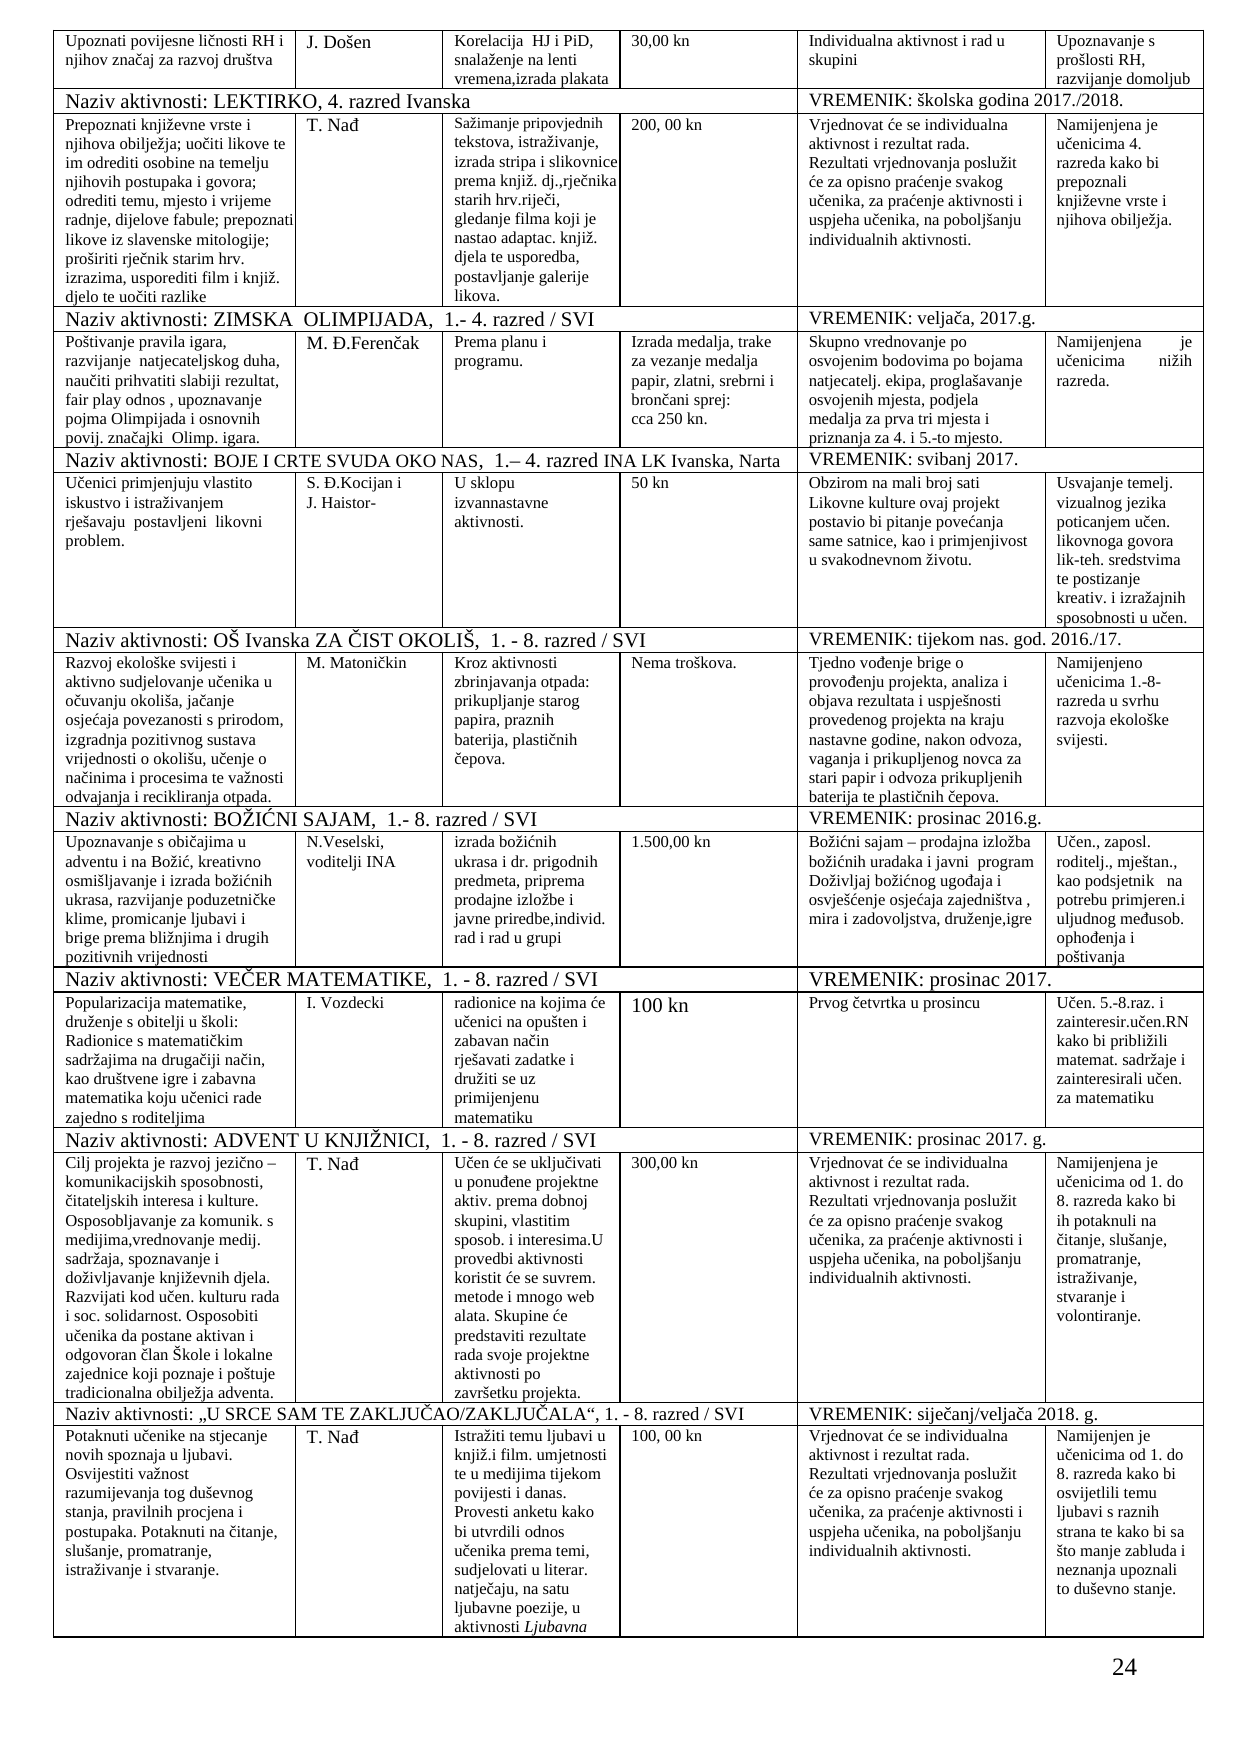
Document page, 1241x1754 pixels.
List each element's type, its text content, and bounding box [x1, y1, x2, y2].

table_cell VREMENIK: prosinac 2016.g. [798, 807, 1203, 831]
table_cell Naziv aktivnosti: ADVENT U KNJIŽNICI, 1. - 8. razred / SVI [54, 1128, 797, 1152]
table_cell Prepoznati književne vrste i njihova obilježja; uočiti likove te im odrediti osobine na temelju njihovih postupaka i govora; odrediti temu, mjesto i vrijeme radnje, dijelove fabule; prepoznati likove iz slavenske mitologije; proširiti rječnik starim hrv. izrazima, usporediti film i knjiž. djelo te uočiti razlike [54, 114, 295, 306]
table_cell Sažimanje pripovjednih tekstova, istraživanje, izrada stripa i slikovnice prema knjiž. dj.,rječnika starih hrv.riječi, gledanje filma koji je nastao adaptac. knjiž. djela te usporedba, postavljanje galerije likova. [443, 114, 619, 306]
table_cell Razvoj ekološke svijesti i aktivno sudjelovanje učenika u očuvanju okoliša, jačanje osjećaja povezanosti s prirodom, izgradnja pozitivnog sustava vrijednosti o okolišu, učenje o načinima i procesima te važnosti odvajanja i recikliranja otpada. [54, 653, 295, 806]
table_cell Učen. 5.-8.raz. i zainteresir.učen.RN kako bi približili matemat. sadržaje i zainteresirali učen. za matematiku [1046, 993, 1203, 1127]
table_cell Naziv aktivnosti: VEČER MATEMATIKE, 1. - 8. razred / SVI [54, 968, 797, 991]
table_cell Namijenjena je učenicima nižih razreda. [1046, 332, 1203, 447]
table_cell VREMENIK: svibanj 2017. [798, 448, 1203, 472]
table_cell 100, 00 kn [621, 1426, 797, 1636]
table_cell Izrada medalja, trake za vezanje medalja papir, zlatni, srebrni i brončani sprej: cca 250 kn. [621, 332, 797, 447]
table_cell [54, 1426, 295, 1636]
table_cell Popularizacija matematike, druženje s obitelji u školi: Radionice s matematičkim sadržajima na drugačiji način, kao društvene igre i zabavna matematika koju učenici rade zajedno s roditeljima [54, 993, 295, 1127]
table_cell I. Vozdecki [296, 993, 442, 1127]
table_cell M. Matoničkin [296, 653, 442, 806]
table_cell Učen., zaposl. roditelj., mještan., kao podsjetnik na potrebu primjeren.i uljudnog međusob. ophođenja i poštivanja [1046, 832, 1203, 966]
table_cell Učenici primjenjuju vlastito iskustvo i istraživanjem rješavaju postavljeni likovni problem. [54, 473, 295, 627]
table_cell S. Đ.Kocijan i J. Haistor- [296, 473, 442, 627]
table_cell VREMENIK: školska godina 2017./2018. [798, 89, 1203, 113]
table_cell Skupno vrednovanje po osvojenim bodovima po bojama natjecatelj. ekipa, proglašavanje osvojenih mjesta, podjela medalja za prva tri mjesta i priznanja za 4. i 5.-to mjesto. [798, 332, 1045, 447]
table_cell VREMENIK: siječanj/veljača 2018. g. [798, 1403, 1203, 1424]
table_cell Poštivanje pravila igara, razvijanje natjecateljskog duha, naučiti prihvatiti slabiji rezultat, fair play odnos , upoznavanje pojma Olimpijada i osnovnih povij. značajki Olimp. igara. [54, 332, 295, 447]
table_cell Namijenjena je učenicima od 1. do 8. razreda kako bi ih potaknuli na čitanje, slušanje, promatranje, istraživanje, stvaranje i volontiranje. [1046, 1153, 1203, 1402]
table_cell Korelacija HJ i PiD, snalaženje na lenti vremena,izrada plakata [443, 31, 619, 88]
table_cell Upoznati povijesne ličnosti RH i njihov značaj za razvoj društva [54, 31, 295, 88]
table_cell T. Nađ [296, 1426, 442, 1636]
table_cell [1046, 1426, 1203, 1636]
table_cell 50 kn [621, 473, 797, 627]
table_cell Individualna aktivnost i rad u skupini [798, 31, 1045, 88]
table_cell Naziv aktivnosti: BOŽIĆNI SAJAM, 1.- 8. razred / SVI [54, 807, 797, 831]
table_cell Naziv aktivnosti: BOJE I CRTE SVUDA OKO NAS, 1.– 4. razred INA LK Ivanska, Narta [54, 448, 797, 472]
table_cell VREMENIK: prosinac 2017. [798, 968, 1203, 991]
table_cell Namijenjeno učenicima 1.-8- razreda u svrhu razvoja ekološke svijesti. [1046, 653, 1203, 806]
table_cell Učen će se uključivati u ponuđene projektne aktiv. prema dobnoj skupini, vlastitim sposob. i interesima.U provedbi aktivnosti koristit će se suvrem. metode i mnogo web alata. Skupine će predstaviti rezultate rada svoje projektne aktivnosti po završetku projekta. [443, 1153, 619, 1402]
table_cell U sklopu izvannastavne aktivnosti. [443, 473, 619, 627]
table_cell Usvajanje temelj. vizualnog jezika poticanjem učen. likovnoga govora lik-teh. sredstvima te postizanje kreativ. i izražajnih sposobnosti u učen. [1046, 473, 1203, 627]
table_cell Prema planu i programu. [443, 332, 619, 447]
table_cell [798, 1426, 1045, 1636]
table_cell VREMENIK: tijekom nas. god. 2016./17. [798, 628, 1203, 652]
table_cell VREMENIK: prosinac 2017. g. [798, 1128, 1203, 1152]
table_cell Kroz aktivnosti zbrinjavanja otpada: prikupljanje starog papira, praznih baterija, plastičnih čepova. [443, 653, 619, 806]
table_cell Upoznavanje s običajima u adventu i na Božić, kreativno osmišljavanje i izrada božićnih ukrasa, razvijanje poduzetničke klime, promicanje ljubavi i brige prema bližnjima i drugih pozitivnih vrijednosti [54, 832, 295, 966]
table_cell Nema troškova. [621, 653, 797, 806]
table_cell Naziv aktivnosti: OŠ Ivanska ZA ČIST OKOLIŠ, 1. - 8. razred / SVI [54, 628, 797, 652]
table_cell VREMENIK: veljača, 2017.g. [798, 307, 1203, 331]
table_cell N.Veselski, voditelji INA [296, 832, 442, 966]
table_cell Namijenjena je učenicima 4. razreda kako bi prepoznali književne vrste i njihova obilježja. [1046, 114, 1203, 306]
table_cell J. Došen [296, 31, 442, 88]
table_cell 300,00 kn [621, 1153, 797, 1402]
table_cell Naziv aktivnosti: „U SRCE SAM TE ZAKLJUČAO/ZAKLJUČALA“, 1. - 8. razred / SVI [54, 1403, 797, 1424]
table_cell Božićni sajam – prodajna izložba božićnih uradaka i javni program Doživljaj božićnog ugođaja i osvješćenje osjećaja zajedništva , mira i zadovoljstva, druženje,igre [798, 832, 1045, 966]
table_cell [443, 1426, 619, 1636]
table_cell 30,00 kn [621, 31, 797, 88]
table_cell Upoznavanje s prošlosti RH, razvijanje domoljub [1046, 31, 1203, 88]
table_cell T. Nađ [296, 114, 442, 306]
table_cell izrada božićnih ukrasa i dr. prigodnih predmeta, priprema prodajne izložbe i javne priredbe,individ. rad i rad u grupi [443, 832, 619, 966]
table_cell 100 kn [621, 993, 797, 1127]
table_cell Cilj projekta je razvoj jezično – komunikacijskih sposobnosti, čitateljskih interesa i kulture. Osposobljavanje za komunik. s medijima,vrednovanje medij. sadržaja, spoznavanje i doživljavanje književnih djela. Razvijati kod učen. kulturu rada i soc. solidarnost. Osposobiti učenika da postane aktivan i odgovoran član Škole i lokalne zajednice koji poznaje i poštuje tradicionalna obilježja adventa. [54, 1153, 295, 1402]
table_cell 200, 00 kn [621, 114, 797, 306]
table_cell T. Nađ [296, 1153, 442, 1402]
table_cell 1.500,00 kn [621, 832, 797, 966]
table_cell M. Đ.Ferenčak [296, 332, 442, 447]
table_cell Obzirom na mali broj sati Likovne kulture ovaj projekt postavio bi pitanje povećanja same satnice, kao i primjenjivost u svakodnevnom životu. [798, 473, 1045, 627]
table_cell Prvog četvrtka u prosincu [798, 993, 1045, 1127]
table_cell radionice na kojima će učenici na opušten i zabavan način rješavati zadatke i družiti se uz primijenjenu matematiku [443, 993, 619, 1127]
table_cell Naziv aktivnosti: ZIMSKA OLIMPIJADA, 1.- 4. razred / SVI [54, 307, 797, 331]
table_cell Tjedno vođenje brige o provođenju projekta, analiza i objava rezultata i uspješnosti provedenog projekta na kraju nastavne godine, nakon odvoza, vaganja i prikupljenog novca za stari papir i odvoza prikupljenih baterija te plastičnih čepova. [798, 653, 1045, 806]
table_cell Naziv aktivnosti: LEKTIRKO, 4. razred Ivanska [54, 89, 797, 113]
